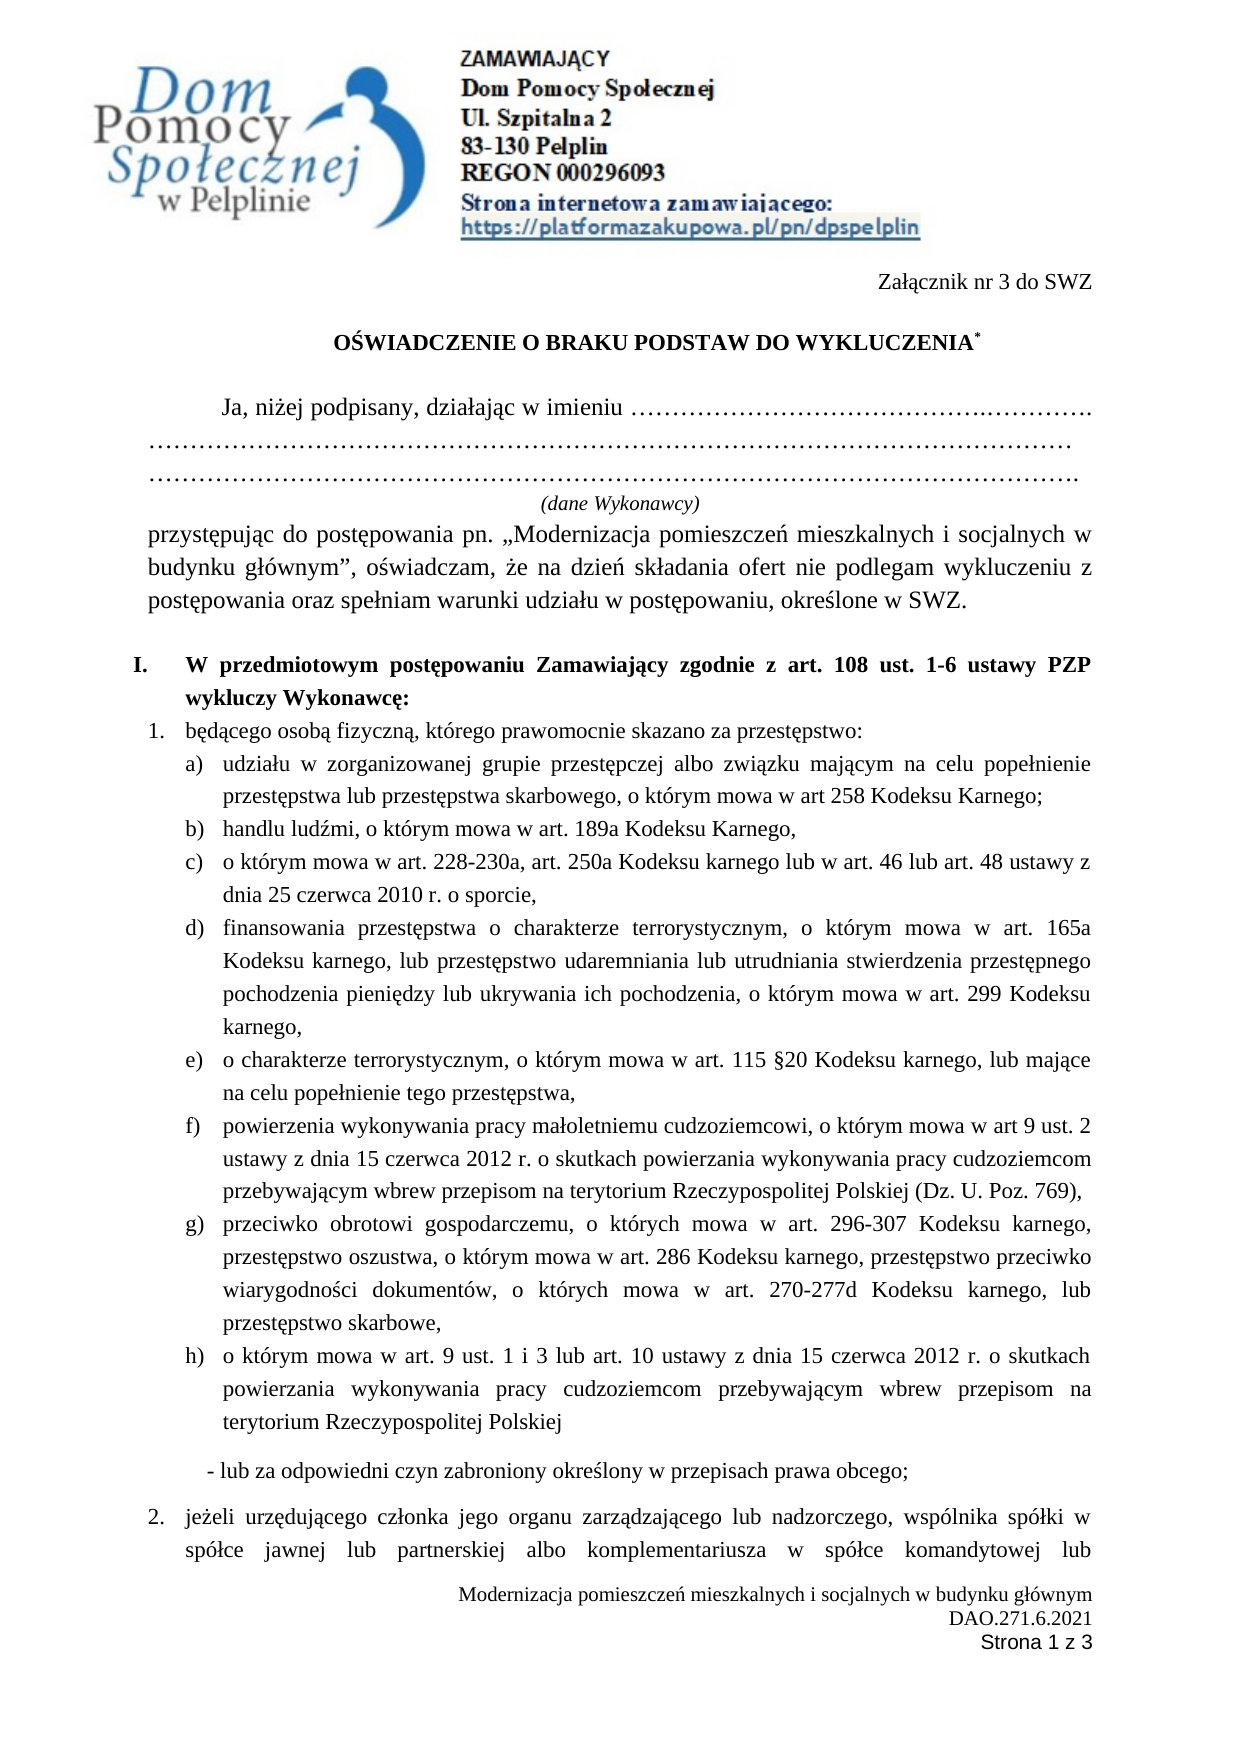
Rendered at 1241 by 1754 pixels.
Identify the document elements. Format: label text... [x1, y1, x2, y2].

text - lub za odpowiedni czyn zabroniony określony w przepisach prawa obcego; [177, 1457, 1093, 1484]
list powierzenia wykonywania pracy małoletniemu cudzoziemcowi, o którym mowa w art 9 ust. 2 ustawy z dnia 15 czerwca 2012 r. o skutkach powierzania wykonywania pracy cudzoziemcom przebywającym wbrew przepisom na terytorium Rzeczypospolitej Polskiej (Dz. U. Poz. 769), [185, 1112, 1093, 1204]
text Ja, niżej podpisany, działając w imieniu …………………………………….…………. ……………………………………………………………………………………………………………………………………………………………………………………………………. [148, 392, 1093, 487]
list udziału w zorganizowanej grupie przestępczej albo związku mającym na celu popełnienie przestępstwa lub przestępstwa skarbowego, o którym mowa w art 258 Kodeksu Karnego; [185, 749, 1093, 809]
picture [59, 32, 971, 263]
list o charakterze terrorystycznym, o którym mowa w art. 115 §20 Kodeksu karnego, lub mające na celu popełnienie tego przestępstwa, [185, 1046, 1093, 1105]
text OŚWIADCZENIE O BRAKU PODSTAW DO WYKLUCZENIA* [148, 329, 1093, 355]
list W przedmiotowym postępowaniu Zamawiający zgodnie z art. 108 ust. 1-6 ustawy PZP wykluczy Wykonawcę: [148, 651, 1093, 710]
list przeciwko obrotowi gospodarczemu, o których mowa w art. 296-307 Kodeksu karnego, przestępstwo oszustwa, o którym mowa w art. 286 Kodeksu karnego, przestępstwo przeciwko wiarygodności dokumentów, o których mowa w art. 270-277d Kodeksu karnego, lub przestępstwo skarbowe, [185, 1210, 1093, 1336]
list handlu ludźmi, o którym mowa w art. 189a Kodeksu Karnego, [185, 815, 1093, 842]
list finansowania przestępstwa o charakterze terrorystycznym, o którym mowa w art. 165a Kodeksu karnego, lub przestępstwo udaremniania lub utrudniania stwierdzenia przestępnego pochodzenia pieniędzy lub ukrywania ich pochodzenia, o którym mowa w art. 299 Kodeksu karnego, [185, 914, 1093, 1039]
list będącego osobą fizyczną, którego prawomocnie skazano za przestępstwo: [148, 717, 1093, 743]
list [148, 1503, 1093, 1562]
text przystępując do postępowania pn. „Modernizacja pomieszczeń mieszkalnych i socjalnych w budynku głównym”, oświadczam, że na dzień składania ofert nie podlegam wykluczeniu z postępowania oraz spełniam warunki udziału w postępowaniu, określone w SWZ. [148, 519, 1093, 613]
list o którym mowa w art. 228-230a, art. 250a Kodeksu karnego lub w art. 46 lub art. 48 ustawy z dnia 25 czerwca 2010 r. o sporcie, [185, 848, 1093, 908]
text Załącznik nr 3 do SWZ [148, 268, 1093, 295]
text (dane Wykonawcy) [148, 491, 1093, 515]
list o którym mowa w art. 9 ust. 1 i 3 lub art. 10 ustawy z dnia 15 czerwca 2012 r. o skutkach powierzania wykonywania pracy cudzoziemcom przebywającym wbrew przepisom na terytorium Rzeczypospolitej Polskiej [185, 1342, 1093, 1434]
